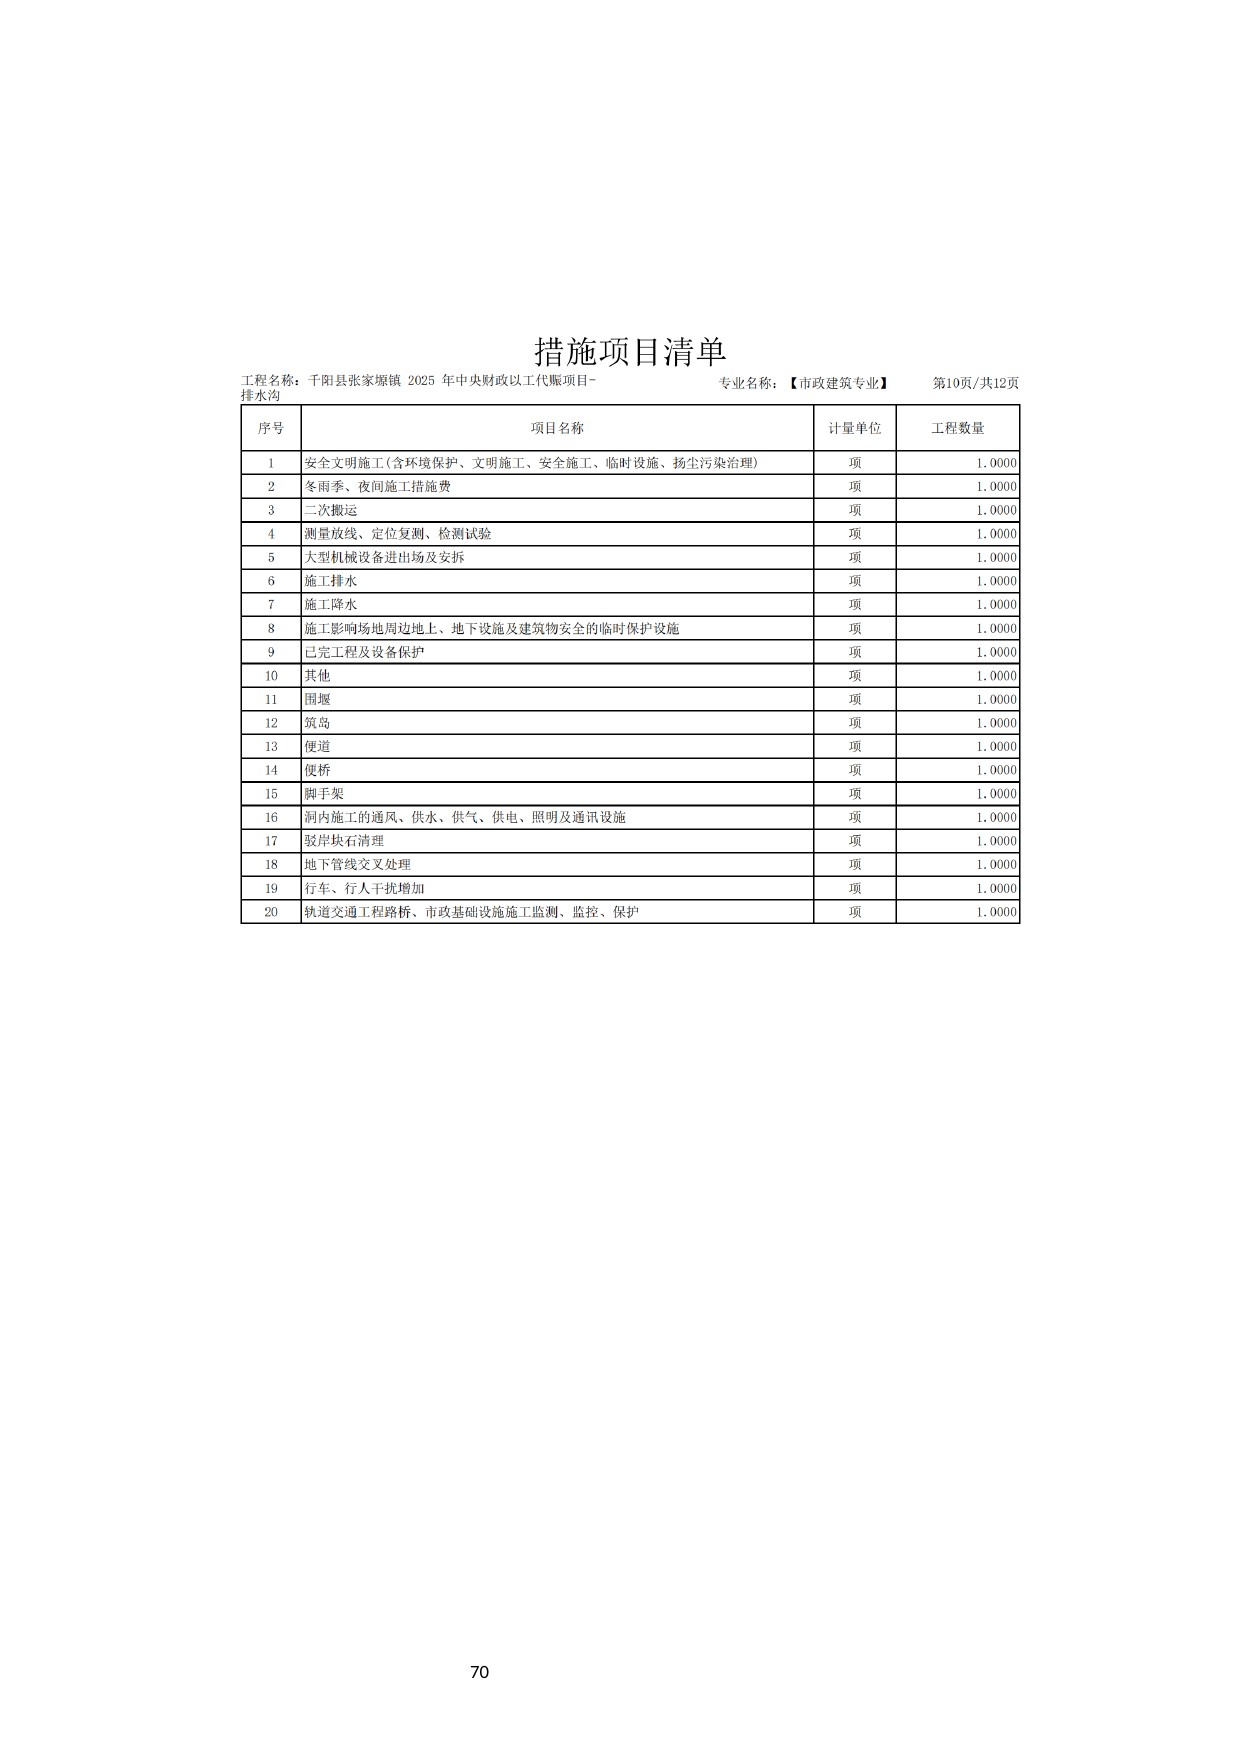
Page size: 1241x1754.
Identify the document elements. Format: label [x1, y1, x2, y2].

picture [177, 292, 1063, 1543]
